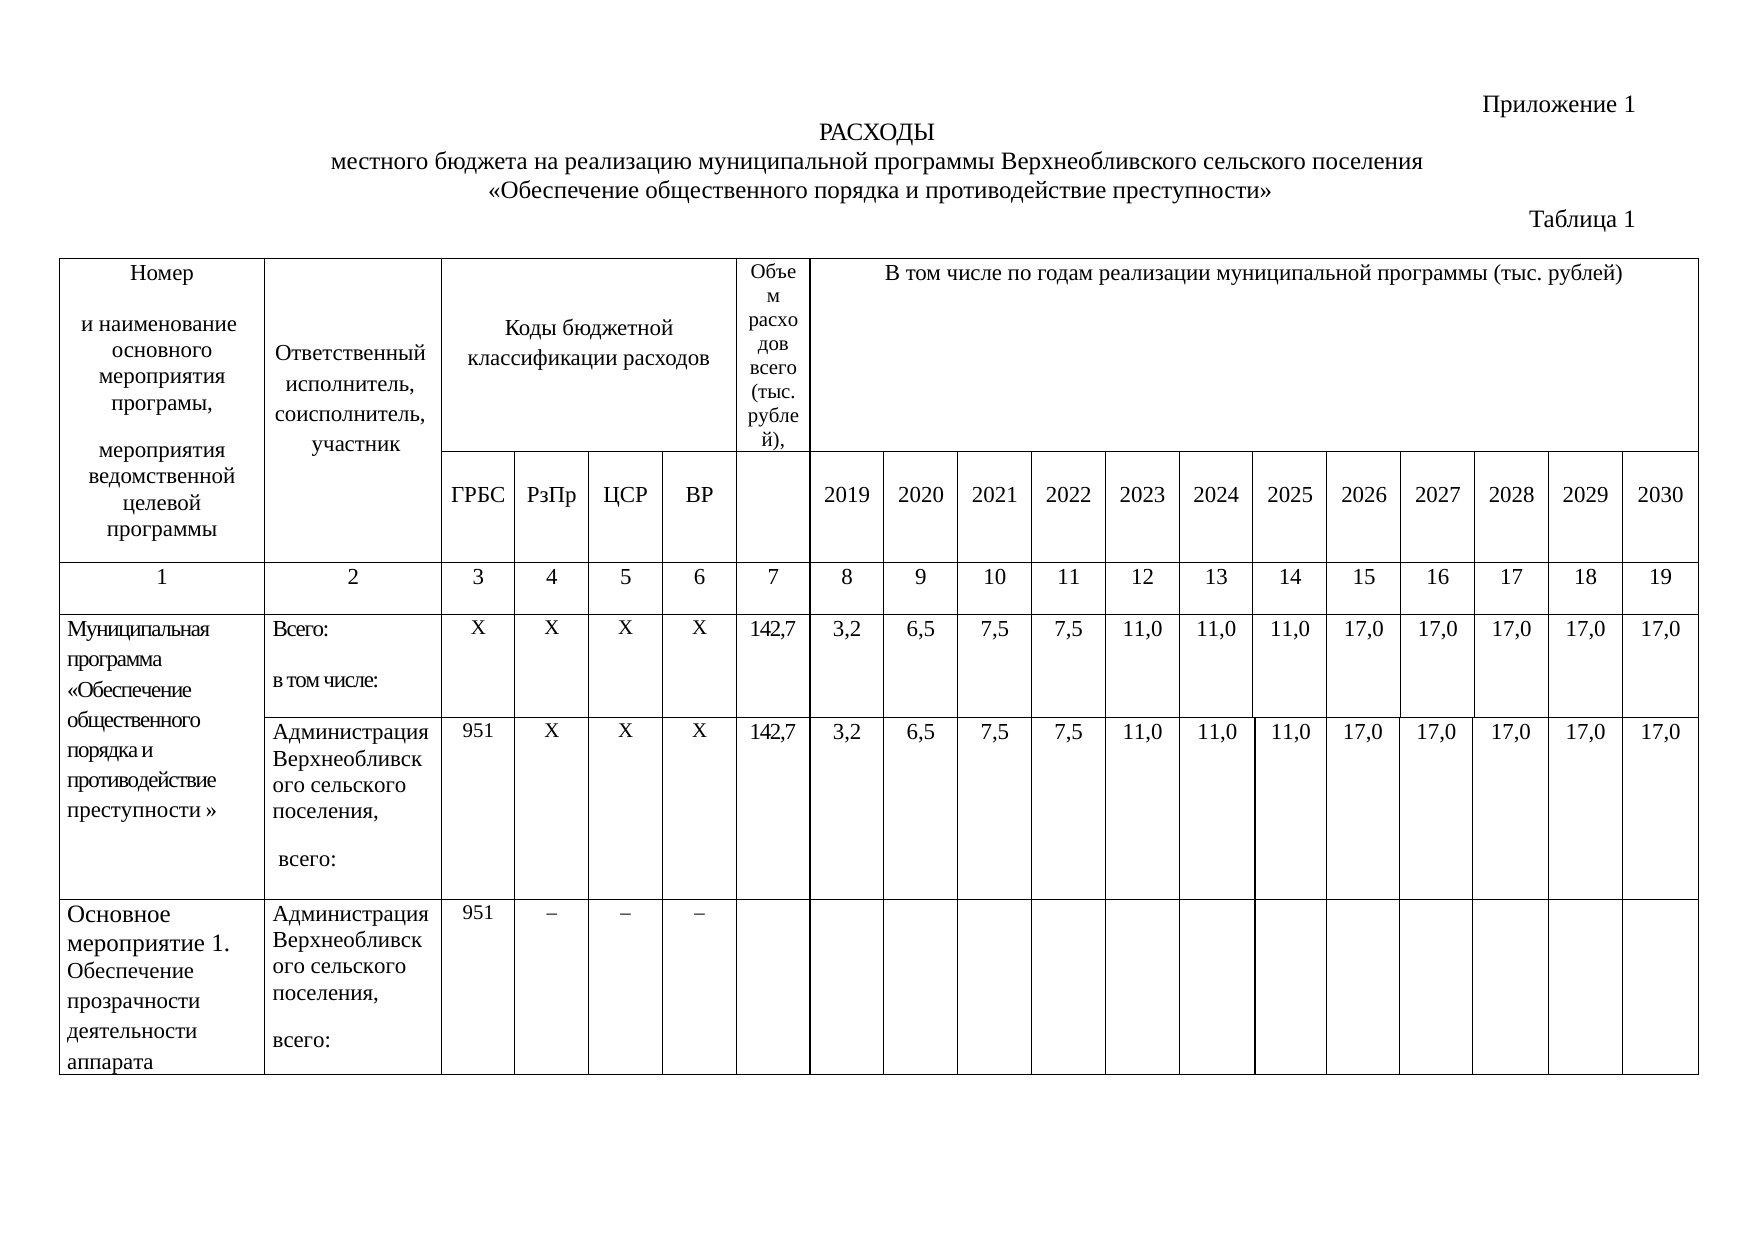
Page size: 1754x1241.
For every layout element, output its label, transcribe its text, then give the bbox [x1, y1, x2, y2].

table_cell 142,7 [737, 615, 809, 717]
table_cell [1473, 900, 1548, 1074]
table_cell [1327, 900, 1399, 1074]
table_cell – [515, 900, 588, 1074]
table_cell 19 [1623, 563, 1698, 614]
table_header Объем расходов всего (тыс. рублей), [737, 259, 809, 451]
table_cell [1032, 900, 1105, 1074]
table_cell 951 [442, 900, 514, 1074]
text «Обеспечение общественного порядка и противодействие преступности» [118, 175, 1636, 204]
table_cell 951 [442, 718, 514, 898]
table_cell 2021 [958, 452, 1031, 562]
table_cell 9 [884, 563, 957, 614]
table_cell 7,5 [1032, 718, 1105, 898]
text Расходы местного бюджета на реализацию муниципальной программы Верхнеобливского сельского поселения [118, 117, 1636, 175]
table_cell Всего: в том числе: [265, 615, 441, 717]
table_cell X [442, 615, 514, 717]
table_cell 2028 [1475, 452, 1548, 562]
table_cell 7 [737, 563, 809, 614]
table_cell 3,2 [811, 615, 883, 717]
table_cell 2020 [884, 452, 957, 562]
table_cell X [589, 718, 662, 898]
table_cell 2 [265, 563, 441, 614]
table_cell 8 [811, 563, 883, 614]
table_cell 13 [1180, 563, 1252, 614]
table_cell 2025 [1253, 452, 1326, 562]
table_cell [1400, 900, 1472, 1074]
table_cell 6 [663, 563, 736, 614]
table_cell 2027 [1401, 452, 1474, 562]
table_cell 17,0 [1473, 718, 1548, 898]
table_cell 11,0 [1180, 718, 1254, 898]
table_cell 16 [1401, 563, 1474, 614]
table_cell 2019 [811, 452, 883, 562]
table_cell [1623, 900, 1698, 1074]
table_cell 7,5 [1032, 615, 1105, 717]
table_cell 2029 [1549, 452, 1622, 562]
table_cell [265, 900, 441, 1074]
table_header Коды бюджетной классификации расходов [442, 259, 736, 451]
table_cell X [663, 615, 736, 717]
table_cell 14 [1253, 563, 1326, 614]
table_cell 17,0 [1623, 615, 1698, 717]
table_cell 2024 [1180, 452, 1252, 562]
table_cell [1106, 900, 1179, 1074]
table_cell [737, 452, 809, 562]
table_cell 17,0 [1475, 615, 1548, 717]
table_cell – [589, 900, 662, 1074]
text Таблица 1 [118, 204, 1636, 232]
table_cell X [515, 615, 588, 717]
table_cell 18 [1549, 563, 1622, 614]
table_cell Администрация Верхнеобливского сельского поселения, всего: [265, 718, 441, 898]
table_cell [1549, 900, 1622, 1074]
table_cell [1256, 900, 1326, 1074]
table_cell [884, 900, 957, 1074]
table_cell 11,0 [1106, 615, 1179, 717]
table_cell 142,7 [737, 718, 809, 898]
table_cell 17,0 [1327, 718, 1399, 898]
table_cell 11 [1032, 563, 1105, 614]
table_cell [958, 900, 1031, 1074]
table_cell 5 [589, 563, 662, 614]
table_cell 17,0 [1623, 718, 1698, 898]
table_cell 10 [958, 563, 1031, 614]
table_cell 2026 [1327, 452, 1400, 562]
table_cell 2022 [1032, 452, 1105, 562]
table_cell – [663, 900, 736, 1074]
table_cell Муниципальная программа «Обеспечение общественного порядка и противодействие преступности » [60, 615, 264, 898]
table_cell 6,5 [884, 718, 957, 898]
table_cell 17,0 [1401, 615, 1474, 717]
table_cell 4 [515, 563, 588, 614]
table_cell 2030 [1623, 452, 1698, 562]
table_cell 17,0 [1400, 718, 1472, 898]
table_cell 2023 [1106, 452, 1179, 562]
table_cell 15 [1327, 563, 1400, 614]
table_cell ГРБС [442, 452, 514, 562]
table_cell [811, 900, 883, 1074]
table_cell 11,0 [1256, 718, 1326, 898]
table_cell 7,5 [958, 718, 1031, 898]
table_header В том числе по годам реализации муниципальной программы (тыс. рублей) [811, 259, 1698, 451]
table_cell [60, 900, 264, 1074]
text Приложение 1 [118, 89, 1636, 117]
table_header Ответственный исполнитель, соисполнитель, участник [265, 259, 441, 562]
table_cell 17,0 [1327, 615, 1400, 717]
table_cell 12 [1106, 563, 1179, 614]
table_cell X [589, 615, 662, 717]
table_cell 1 [60, 563, 264, 614]
table_cell [1180, 900, 1254, 1074]
table_cell 3,2 [811, 718, 883, 898]
table_cell РзПр [515, 452, 588, 562]
table_cell ЦСР [589, 452, 662, 562]
table_cell 7,5 [958, 615, 1031, 717]
table_cell ВР [663, 452, 736, 562]
table_cell 11,0 [1180, 615, 1252, 717]
table_header Номер и наименование основного мероприятия програмы, мероприятия ведомственной целевой программы [60, 259, 264, 562]
table_cell 17 [1475, 563, 1548, 614]
table_cell 3 [442, 563, 514, 614]
table_cell X [515, 718, 588, 898]
table_cell 17,0 [1549, 718, 1622, 898]
table_cell [737, 900, 809, 1074]
table_cell 11,0 [1253, 615, 1326, 717]
table_cell 6,5 [884, 615, 957, 717]
table_cell 17,0 [1549, 615, 1622, 717]
table_cell X [663, 718, 736, 898]
table_cell 11,0 [1106, 718, 1179, 898]
